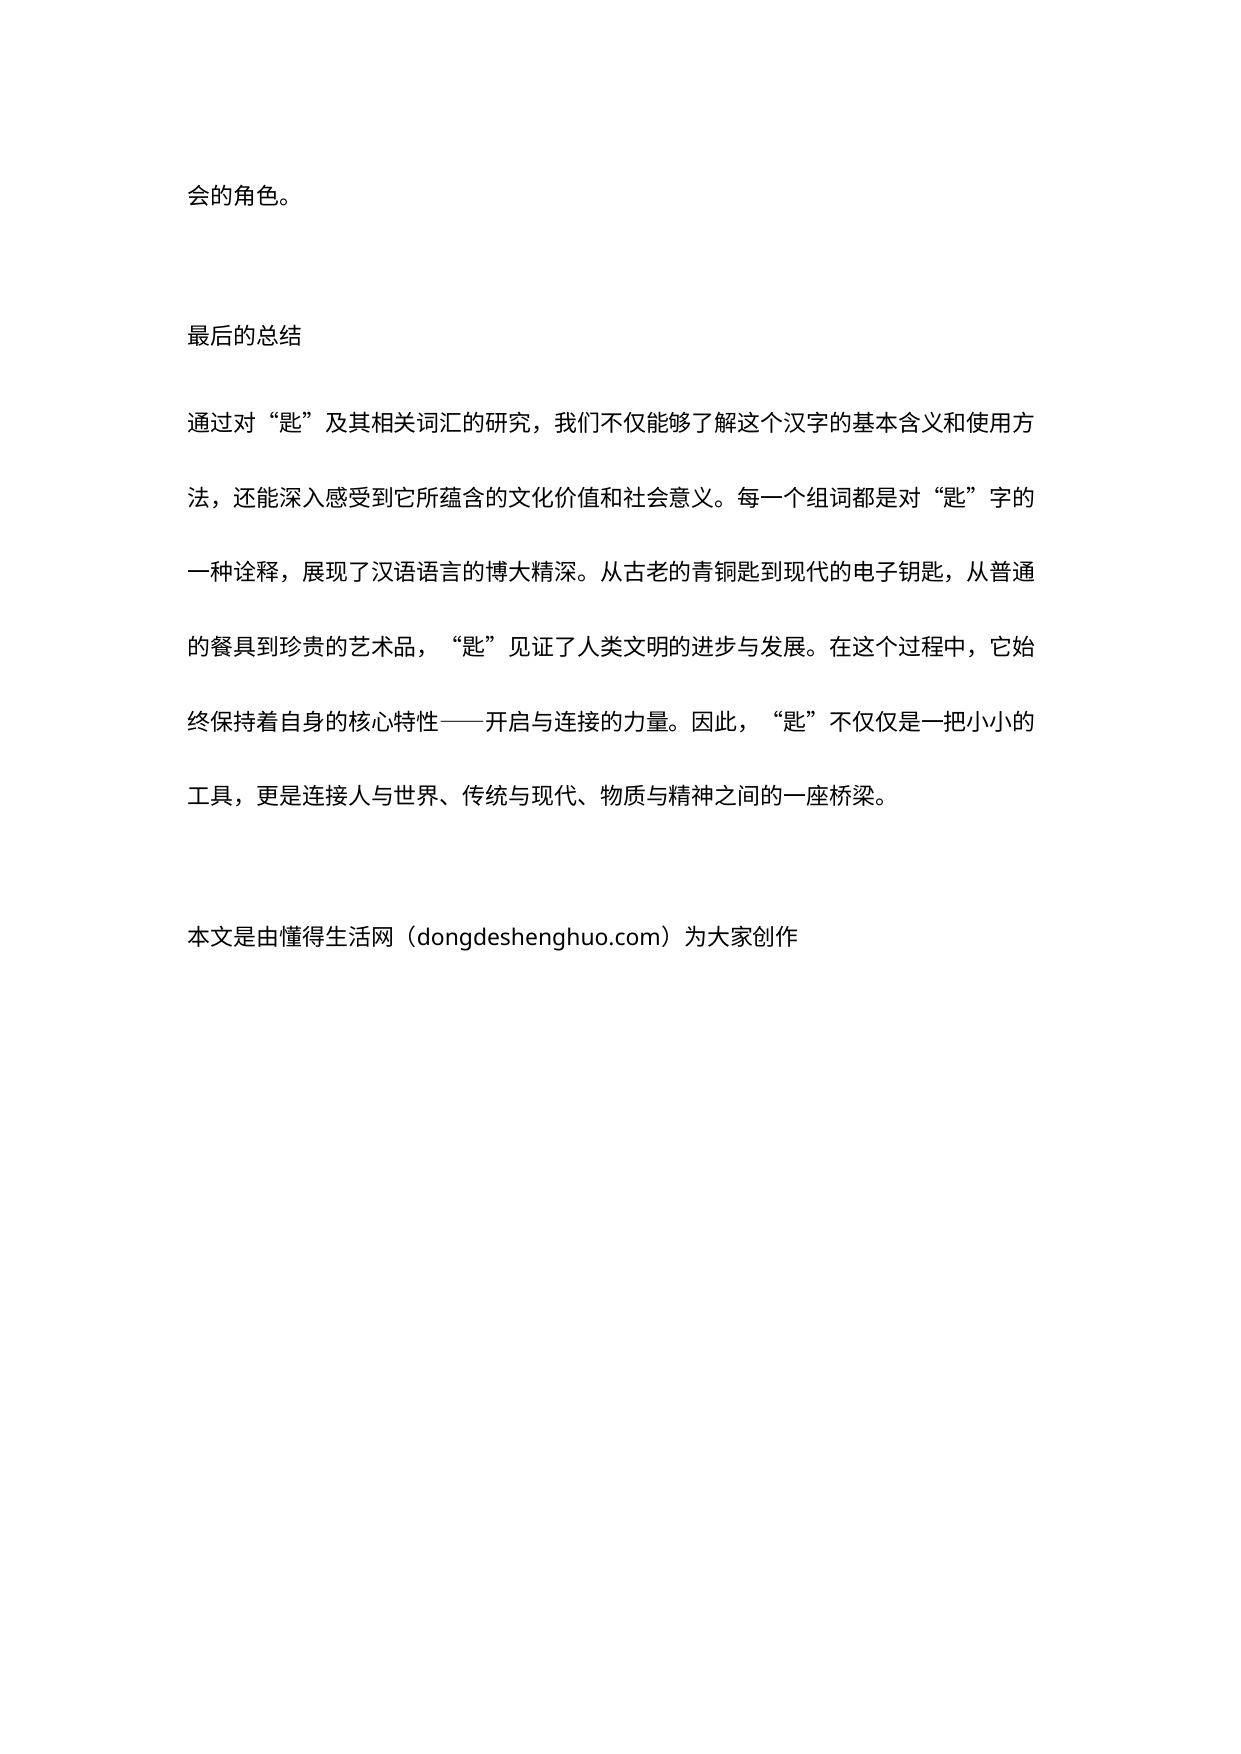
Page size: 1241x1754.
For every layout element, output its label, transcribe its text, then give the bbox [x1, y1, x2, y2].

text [187, 162, 1053, 227]
text 最后的总结 [187, 302, 1053, 367]
text 本文是由懂得生活网（dongdeshenghuo.com）为大家创作 [187, 903, 1053, 968]
text 通过对“匙”及其相关词汇的研究，我们不仅能够了解这个汉字的基本含义和使用方法，还能深入感受到它所蕴含的文化价值和社会意义。每一个组词都是对“匙”字的一种诠释，展现了汉语语言的博大精深。从古老的青铜匙到现代的电子钥匙，从普通的餐具到珍贵的艺术品，“匙”见证了人类文明的进步与发展。在这个过程中，它始终保持着自身的核心特性——开启与连接的力量。因此，“匙”不仅仅是一把小小的工具，更是连接人与世界、传统与现代、物质与精神之间的一座桥梁。 [187, 389, 1053, 827]
